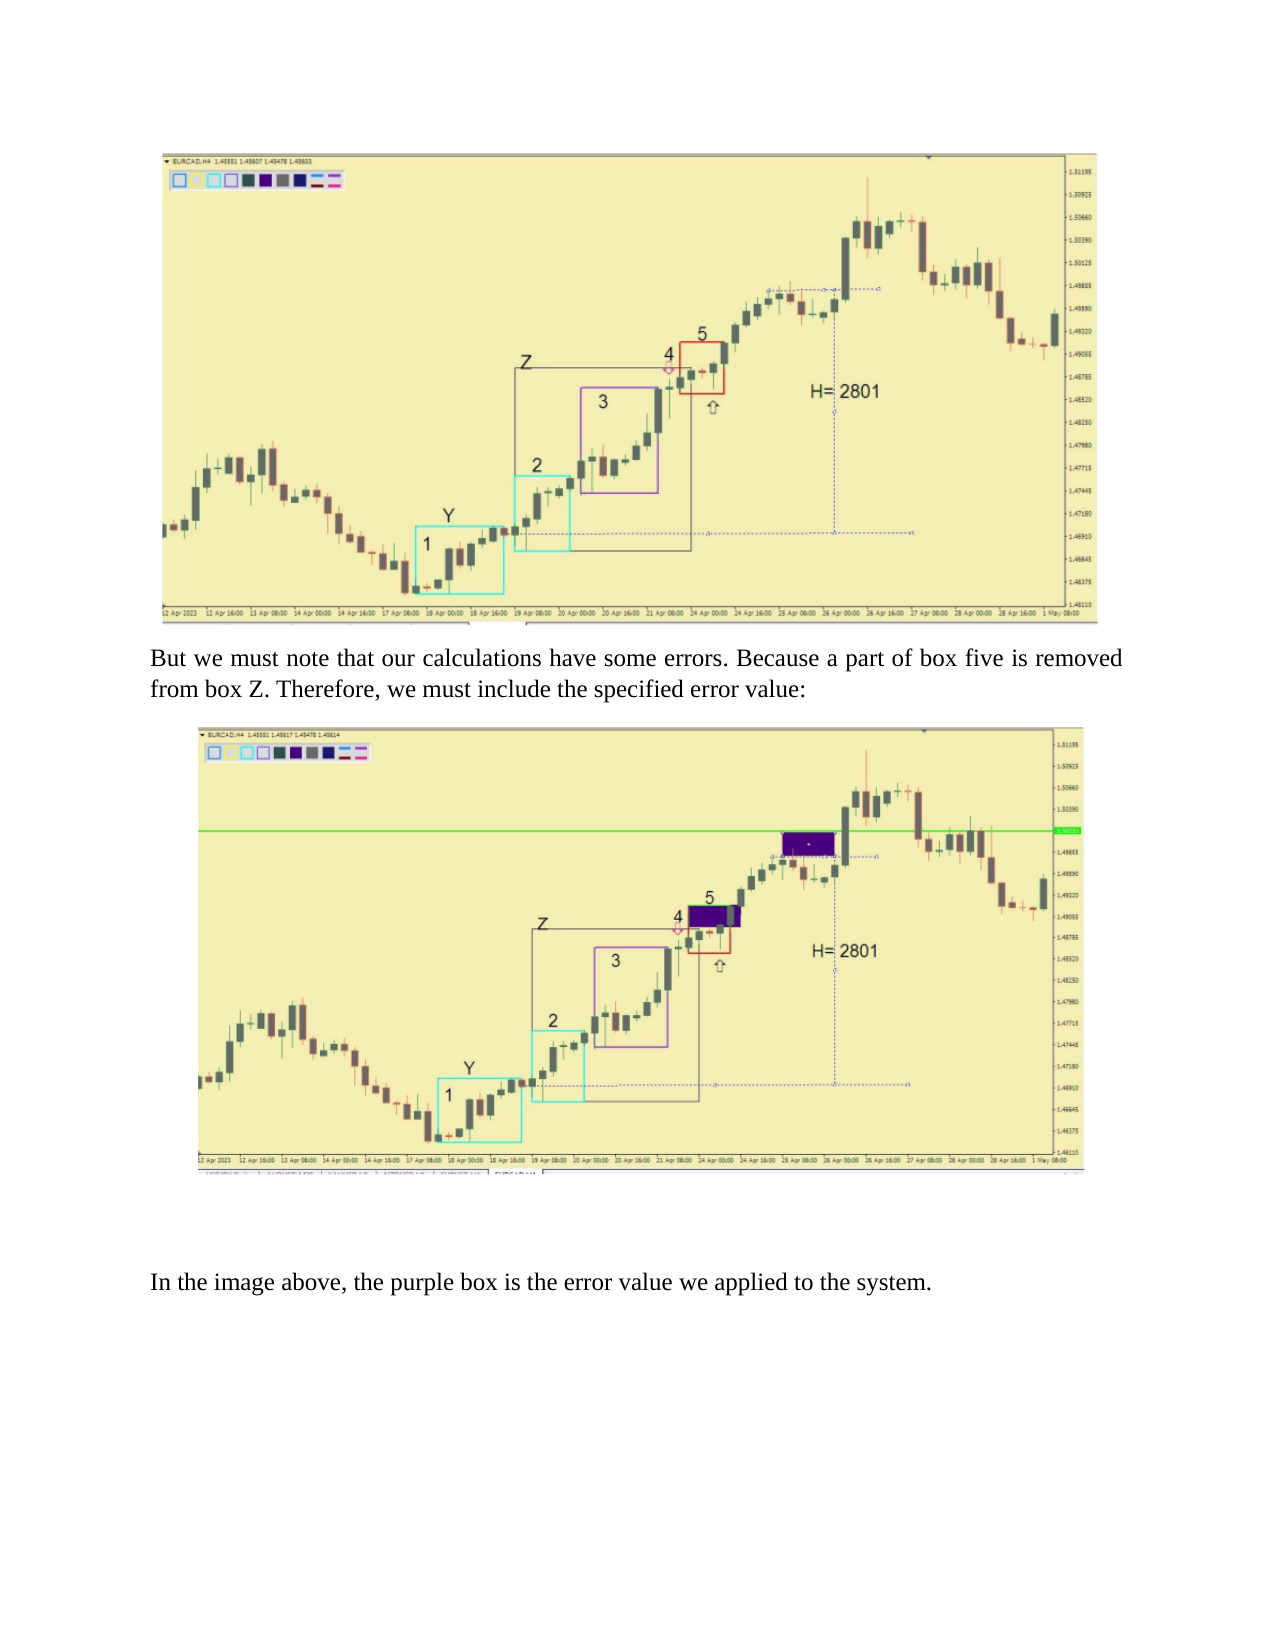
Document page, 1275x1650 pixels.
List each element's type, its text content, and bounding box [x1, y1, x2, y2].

text But we must note that our calculations have some errors. Because a part of box five is removed from box Z. Therefore, we must include the specified error value: [150, 641, 1125, 702]
picture [150, 721, 1125, 1201]
text In the image above, the purple box is the error value we applied to the system. [150, 1267, 1125, 1296]
picture [150, 150, 1125, 641]
